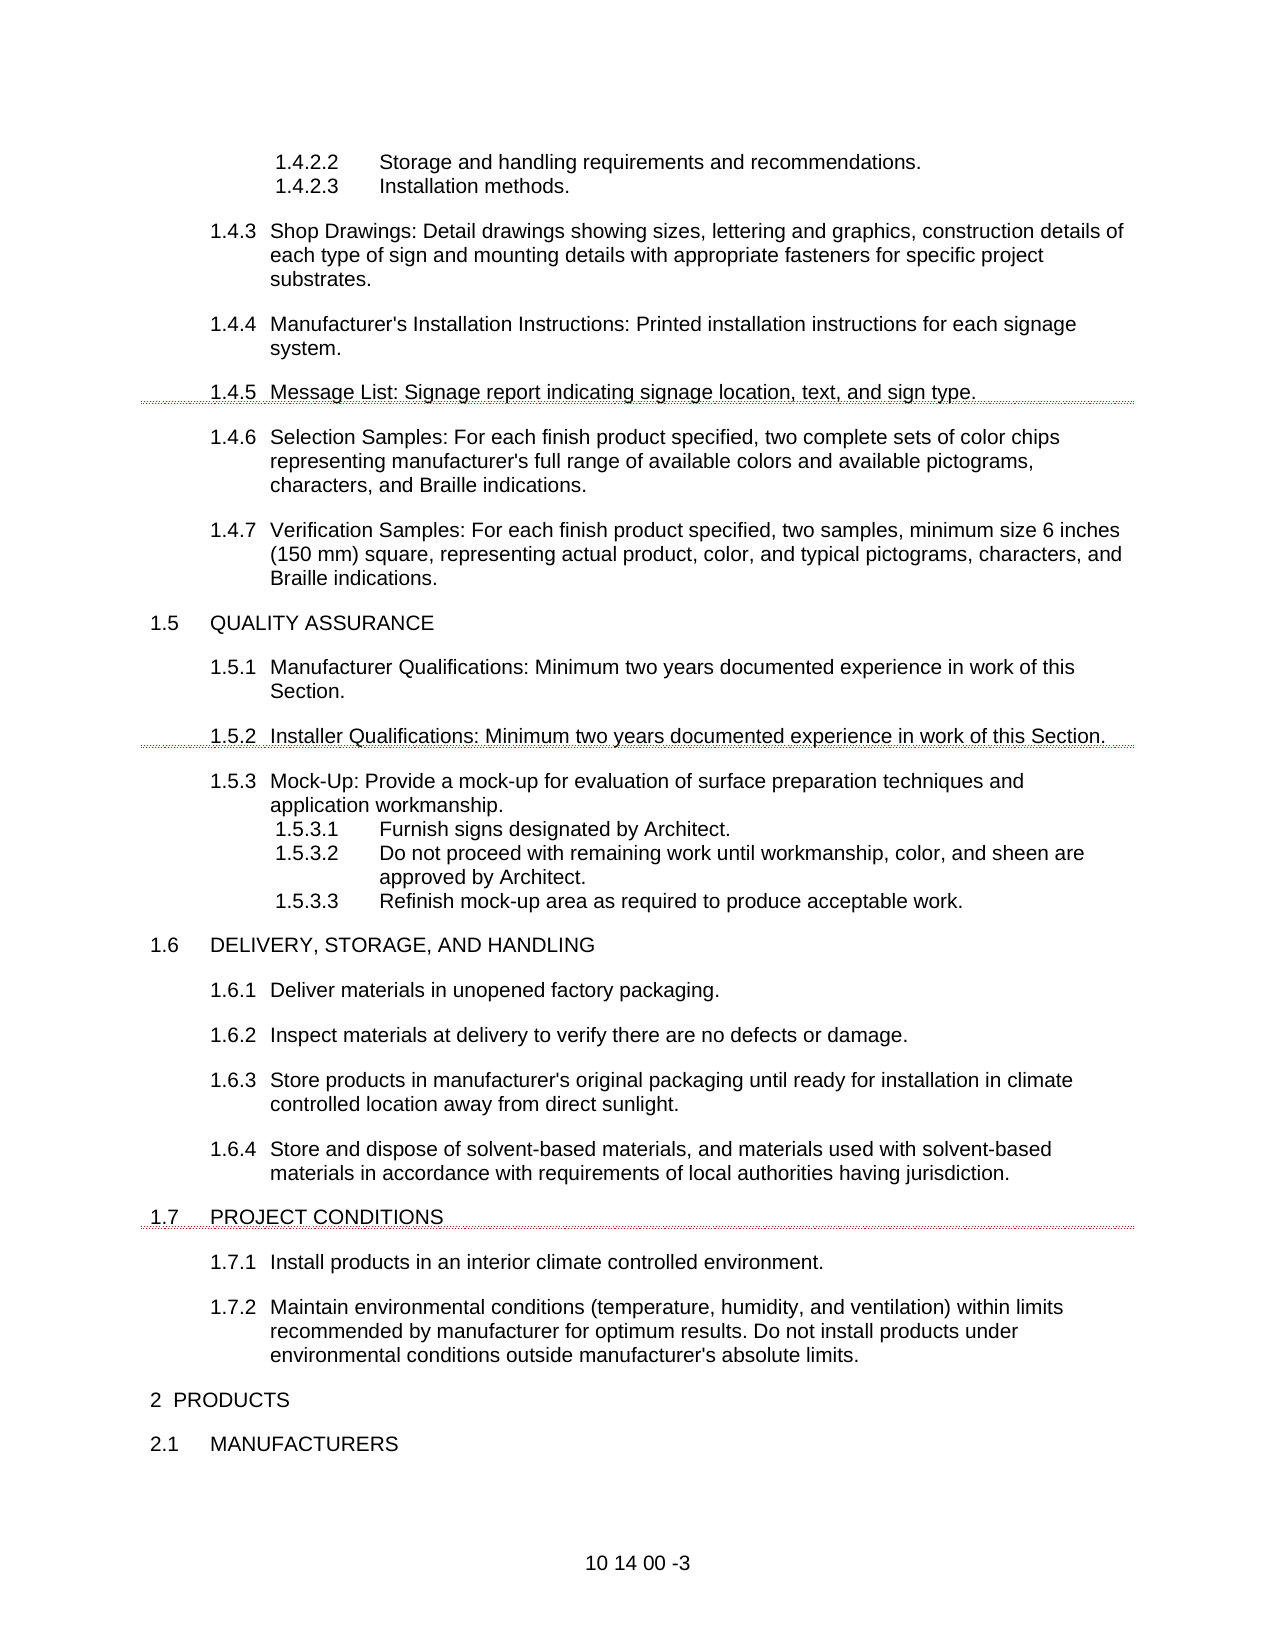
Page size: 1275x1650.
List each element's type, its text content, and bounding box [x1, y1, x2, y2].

list Installer Qualifications: Minimum two years documented experience in work of this Section. [210, 724, 1125, 748]
list PRODUCTS [150, 1387, 1125, 1411]
list Deliver materials in unopened factory packaging. [210, 978, 1125, 1002]
list Store products in manufacturer's original packaging until ready for installation in climate controlled location away from direct sunlight. [210, 1068, 1125, 1116]
list Do not proceed with remaining work until workmanship, color, and sheen are approved by Architect. [275, 841, 1125, 888]
list DELIVERY, STORAGE, AND HANDLING [150, 933, 1125, 957]
list Installation methods. [275, 174, 1125, 198]
list Store and dispose of solvent-based materials, and materials used with solvent-based materials in accordance with requirements of local authorities having jurisdiction. [210, 1136, 1125, 1184]
list Refinish mock-up area as required to produce acceptable work. [275, 888, 1125, 912]
list Shop Drawings: Detail drawings showing sizes, lettering and graphics, construction details of each type of sign and mounting details with appropriate fasteners for specific project substrates. [210, 219, 1125, 291]
list Furnish signs designated by Architect. [275, 817, 1125, 841]
list Verification Samples: For each finish product specified, two samples, minimum size 6 inches (150 mm) square, representing actual product, color, and typical pictograms, characters, and Braille indications. [210, 518, 1125, 589]
list Inspect materials at delivery to verify there are no defects or damage. [210, 1023, 1125, 1047]
list PROJECT CONDITIONS [150, 1205, 1125, 1229]
list Message List: Signage report indicating signage location, text, and sign type. [210, 380, 1125, 404]
list Manufacturer Qualifications: Minimum two years documented experience in work of this Section. [210, 655, 1125, 703]
list Mock-Up: Provide a mock-up for evaluation of surface preparation techniques and application workmanship. [210, 769, 1125, 817]
list MANUFACTURERS [150, 1432, 1125, 1456]
list Manufacturer's Installation Instructions: Printed installation instructions for each signage system. [210, 311, 1125, 359]
list Maintain environmental conditions (temperature, humidity, and ventilation) within limits recommended by manufacturer for optimum results. Do not install products under environmental conditions outside manufacturer's absolute limits. [210, 1295, 1125, 1367]
list Selection Samples: For each finish product specified, two complete sets of color chips representing manufacturer's full range of available colors and available pictograms, characters, and Braille indications. [210, 425, 1125, 497]
list Storage and handling requirements and recommendations. [275, 150, 1125, 174]
list Install products in an interior climate controlled environment. [210, 1250, 1125, 1274]
list QUALITY ASSURANCE [150, 610, 1125, 634]
